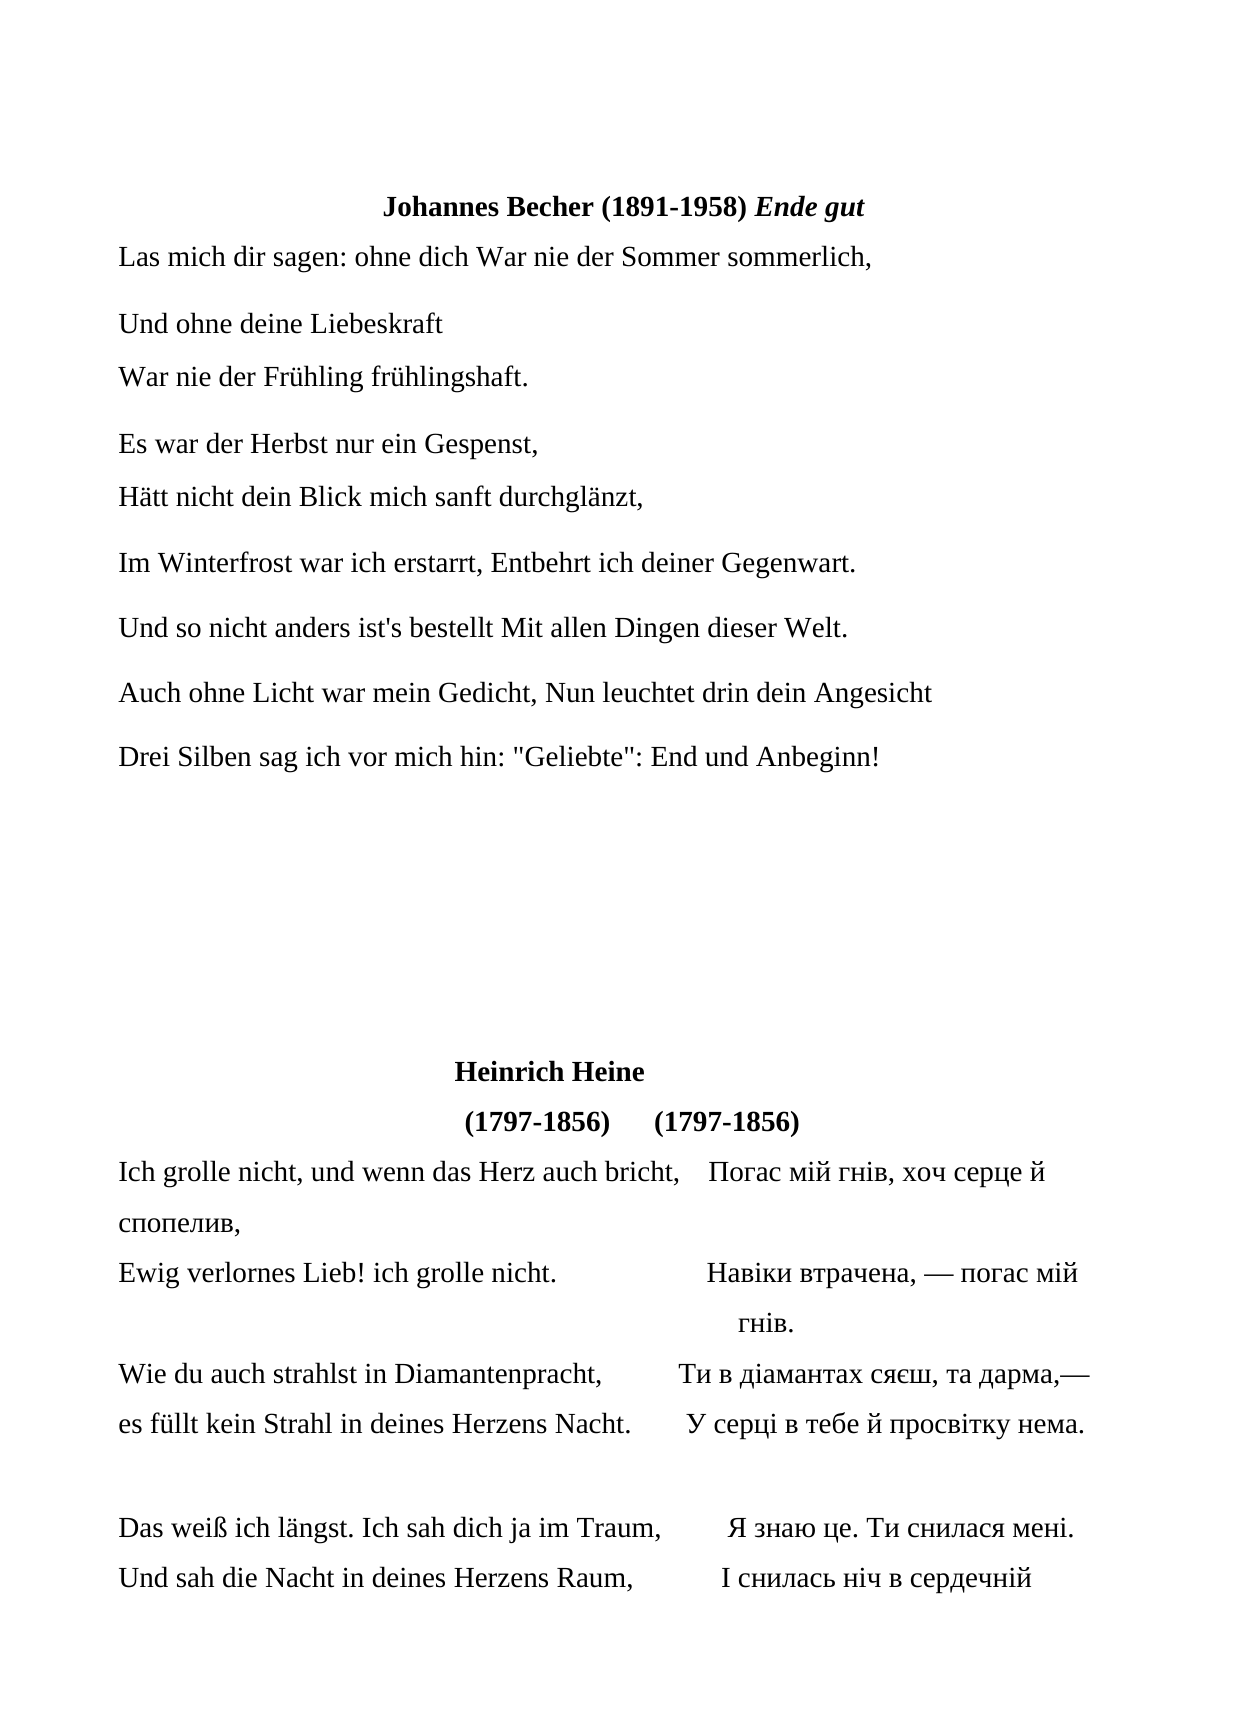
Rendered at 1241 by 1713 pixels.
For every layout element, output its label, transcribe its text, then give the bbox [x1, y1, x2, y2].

text (1797-1856) (1797-1856) [118, 1104, 1146, 1138]
text Und so nicht anders ist's bestellt Mit allen Dingen dieser Welt. [118, 610, 1152, 643]
text Im Winterfrost war ich erstarrt, Entbehrt ich deiner Gegenwart. [118, 545, 1049, 578]
text Auch ohne Licht war mein Gedicht, Nun leuchtet drin dein Angesicht [118, 675, 1108, 708]
text Und ohne deine Liebeskraft [118, 307, 1152, 340]
text Johannes Becher (1891-1958) Ende gut [142, 189, 1019, 223]
text Heinrich Heine [118, 1054, 1145, 1087]
text Das weiß ich längst. Ich sah dich ja im Traum, Я знаю це. Ти снилася мені. [118, 1510, 1152, 1543]
text Es war der Herbst nur ein Gespenst, [118, 427, 1152, 460]
text Las mich dir sagen: ohne dich War nie der Sommer sommerlich, [118, 239, 1152, 273]
text Wie du auch strahlst in Diamantenpracht, Ти в діамантах сяєш, та дарма,— [118, 1356, 1152, 1389]
text Drei Silben sag ich vor mich hin: "Geliebte": End und Anbeginn! [118, 739, 1152, 773]
text Ich grolle nicht, und wenn das Herz auch bricht, Погас мій гнів, хоч серце й спопелив, [118, 1154, 1152, 1238]
text es füllt kein Strahl in deines Herzens Nacht. У серці в тебе й просвітку нема. [118, 1406, 1152, 1440]
text Ewig verlornes Lieb! ich grolle nicht. Навіки втрачена, — погас мій [118, 1255, 1152, 1289]
text гнів. [118, 1306, 1152, 1339]
text Und sah die Nacht in deines Herzens Raum, І снилась ніч в сердечній [118, 1560, 1152, 1594]
text War nie der Frühling frühlingshaft. [118, 359, 1152, 393]
text Hätt nicht dein Blick mich sanft durchglänzt, [118, 479, 1152, 513]
